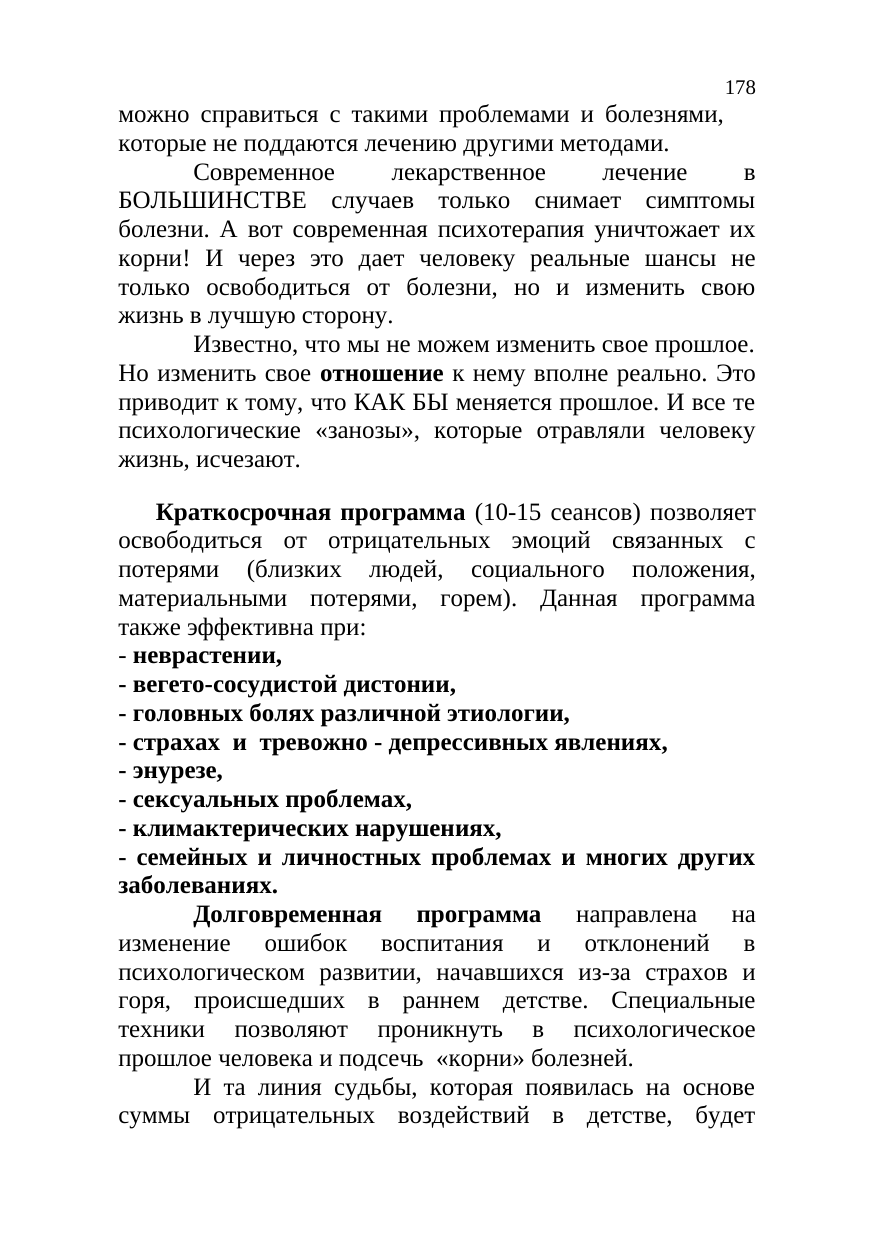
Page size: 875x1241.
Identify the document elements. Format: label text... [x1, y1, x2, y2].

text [118, 99, 756, 157]
text Современное лекарственное лечение в БОЛЬШИНСТВЕ случаев только снимает симптомы болезни. А вот современная психотерапия уничтожает их корни! И через это дает человеку реальные шансы не только освободиться от болезни, но и изменить свою жизнь в лучшую сторону. [118, 157, 756, 329]
text - страхах и тревожно - депрессивных явлениях, [118, 727, 756, 756]
text Долговременная программа направлена на изменение ошибок воспитания и отклонений в психологическом развитии, начавшихся из-за страхов и горя, происшедших в раннем детстве. Специальные техники позволяют проникнуть в психологическое прошлое человека и подсечь «корни» болезней. [118, 899, 756, 1072]
text Краткосрочная программа (10-15 сеансов) позволяет освободиться от отрицательных эмоций связанных с потерями (близких людей, социального положения, материальными потерями, горем). Данная программа также эффективна при: [118, 497, 756, 641]
text - сексуальных проблемах, [118, 784, 756, 813]
text - семейных и личностных проблемах и многих других заболеваниях. [118, 842, 756, 899]
text - неврастении, [118, 641, 756, 669]
text - энурезе, [118, 756, 756, 784]
text - вегето-сосудистой дистонии, [118, 669, 756, 698]
text - климактерических нарушениях, [118, 813, 756, 842]
text - головных болях различной этиологии, [118, 698, 756, 727]
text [118, 1072, 756, 1129]
text Известно, что мы не можем изменить свое прошлое. Но изменить свое отношение к нему вполне реально. Это приводит к тому, что КАК БЫ меняется прошлое. И все те психологические «занозы», которые отравляли человеку жизнь, исчезают. [118, 329, 756, 473]
